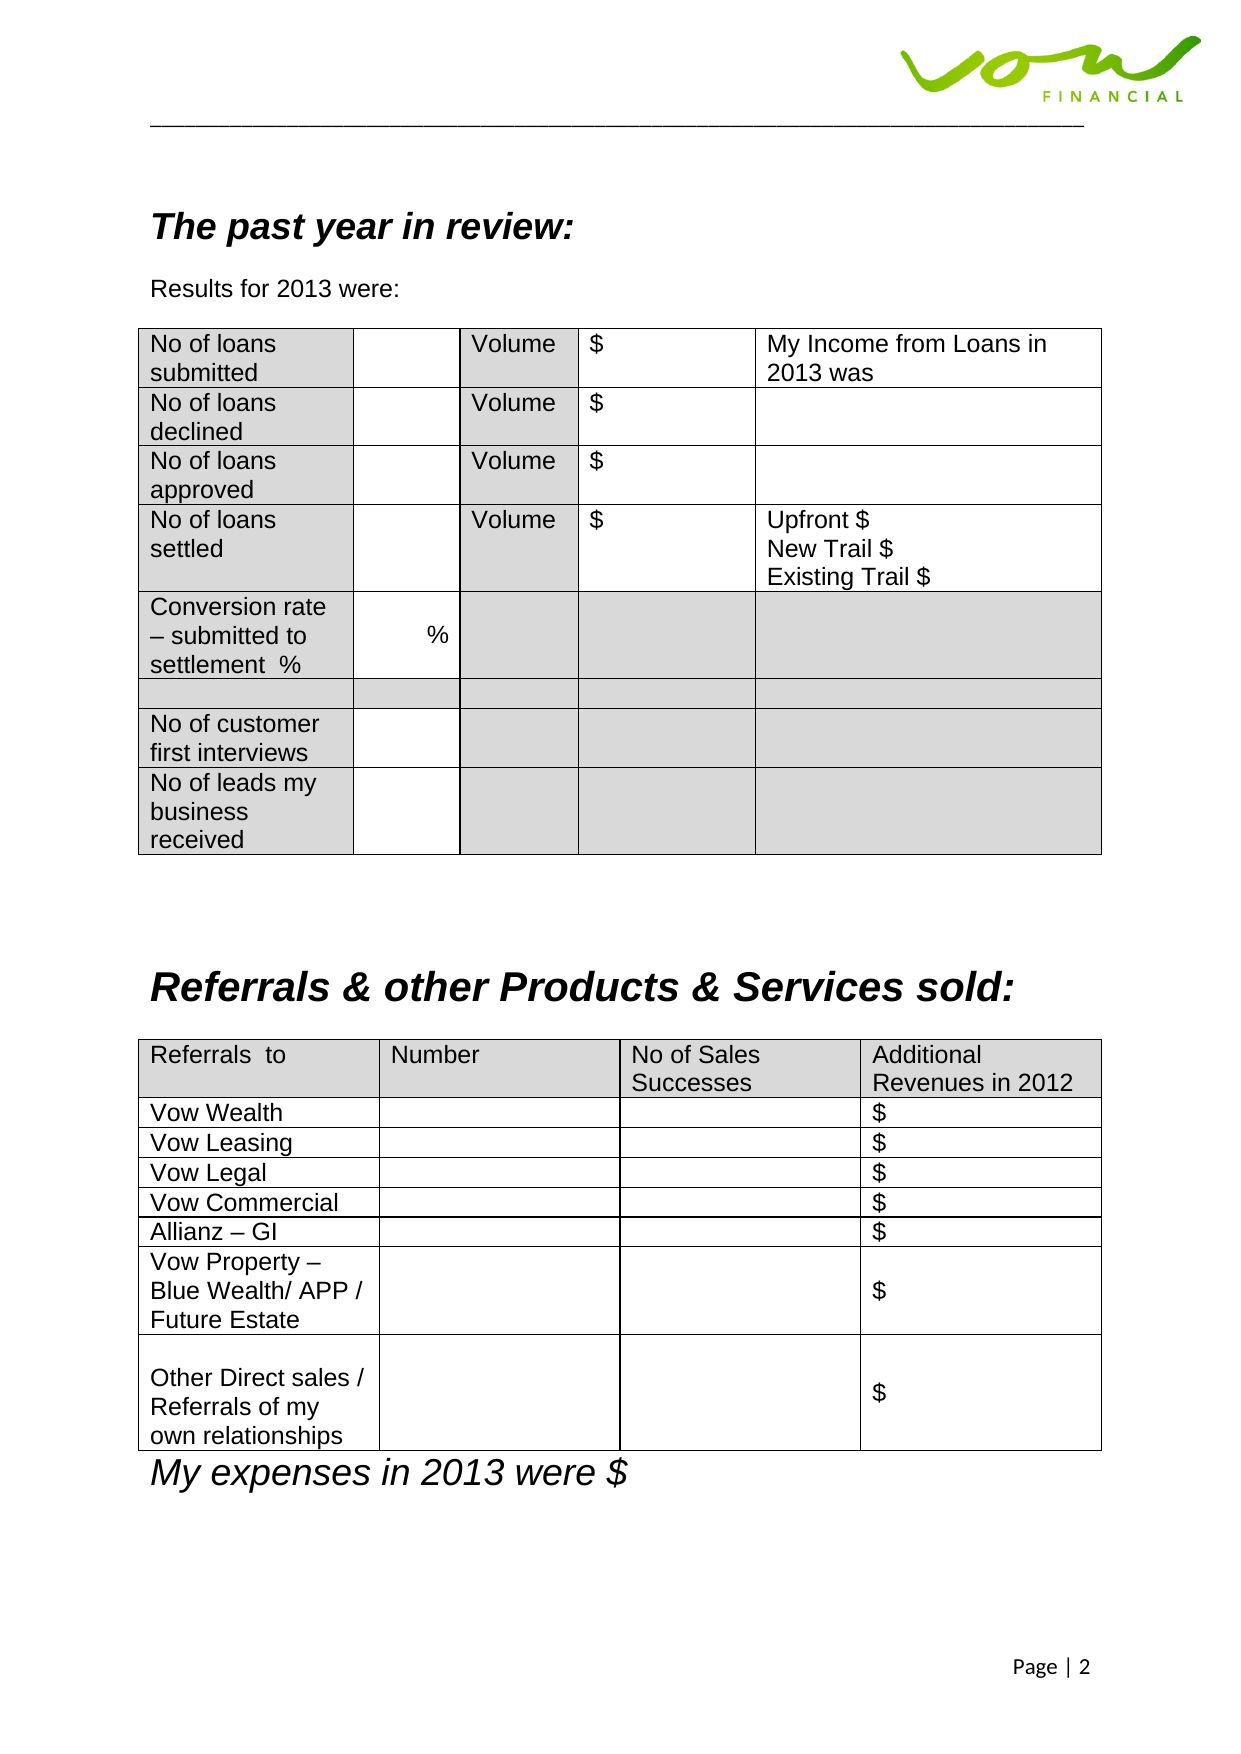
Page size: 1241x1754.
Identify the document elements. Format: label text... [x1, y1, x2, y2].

table_cell $ [579, 446, 755, 504]
table_cell [354, 679, 459, 708]
table_header No of Sales Successes [621, 1040, 860, 1097]
table_cell Allianz – GI [139, 1218, 379, 1246]
table_cell [354, 446, 459, 504]
table_cell Volume [461, 388, 578, 445]
table_cell [756, 592, 1101, 678]
table_cell [621, 1098, 860, 1127]
table_cell [621, 1218, 860, 1246]
table_cell % [354, 592, 459, 678]
table_cell [380, 1098, 619, 1127]
table_cell $ [861, 1188, 1101, 1216]
table_cell [461, 709, 578, 767]
table_cell [380, 1158, 619, 1187]
table_cell [756, 768, 1101, 854]
table_cell [621, 1335, 860, 1449]
table_cell No of loans declined [139, 388, 353, 445]
table_cell [380, 1247, 619, 1333]
table_cell No of customer first interviews [139, 709, 353, 767]
table_cell Upfront $ New Trail $ Existing Trail $ [756, 505, 1101, 591]
table_cell $ [861, 1247, 1101, 1333]
table_cell Vow Property – Blue Wealth/ APP / Future Estate [139, 1247, 379, 1333]
table_cell [756, 709, 1101, 767]
table_header No of loans submitted [139, 329, 353, 387]
text Results for 2013 were: [150, 274, 1090, 303]
table_cell [380, 1335, 619, 1449]
table_cell $ [861, 1128, 1101, 1157]
table_cell [579, 709, 755, 767]
table_cell [380, 1218, 619, 1246]
table_cell [579, 592, 755, 678]
table_cell [139, 679, 353, 708]
table_cell $ [861, 1158, 1101, 1187]
table_cell Vow Legal [139, 1158, 379, 1187]
table_cell [354, 768, 459, 854]
table_cell [461, 592, 578, 678]
table_header Volume [461, 329, 578, 387]
table_cell Conversion rate – submitted to settlement % [139, 592, 353, 678]
table_header Number [380, 1040, 619, 1097]
table_cell $ [579, 505, 755, 591]
table_cell $ [579, 388, 755, 445]
table_cell $ [861, 1218, 1101, 1246]
text Referrals & other Products & Services sold: [150, 963, 1090, 1011]
table_cell [354, 505, 459, 591]
table_cell No of loans approved [139, 446, 353, 504]
table_cell [461, 768, 578, 854]
table_cell Vow Commercial [139, 1188, 379, 1216]
table_header Referrals to [139, 1040, 379, 1097]
table_cell [579, 768, 755, 854]
table_cell [380, 1188, 619, 1216]
table_header $ [579, 329, 755, 387]
table_cell Vow Leasing [139, 1128, 379, 1157]
table_cell [756, 446, 1101, 504]
table_cell [756, 679, 1101, 708]
table_cell [621, 1188, 860, 1216]
table_cell [354, 388, 459, 445]
table_header [354, 329, 459, 387]
table_header My Income from Loans in 2013 was [756, 329, 1101, 387]
table_cell No of leads my business received [139, 768, 353, 854]
table_cell [621, 1128, 860, 1157]
table_cell No of loans settled [139, 505, 353, 591]
table_cell $ [861, 1335, 1101, 1449]
table_cell [380, 1128, 619, 1157]
text The past year in review: [150, 204, 1090, 247]
table_cell [461, 679, 578, 708]
table_cell [756, 388, 1101, 445]
picture [900, 36, 1202, 102]
table_cell Volume [461, 505, 578, 591]
text My expenses in 2013 were $ [150, 1451, 1090, 1494]
table_cell Volume [461, 446, 578, 504]
table_cell [621, 1158, 860, 1187]
table_cell [621, 1247, 860, 1333]
table_cell [354, 709, 459, 767]
table_cell $ [861, 1098, 1101, 1127]
table_cell [579, 679, 755, 708]
table_cell Other Direct sales / Referrals of my own relationships [139, 1335, 379, 1449]
table_cell Vow Wealth [139, 1098, 379, 1127]
table_header Additional Revenues in 2012 [861, 1040, 1101, 1097]
